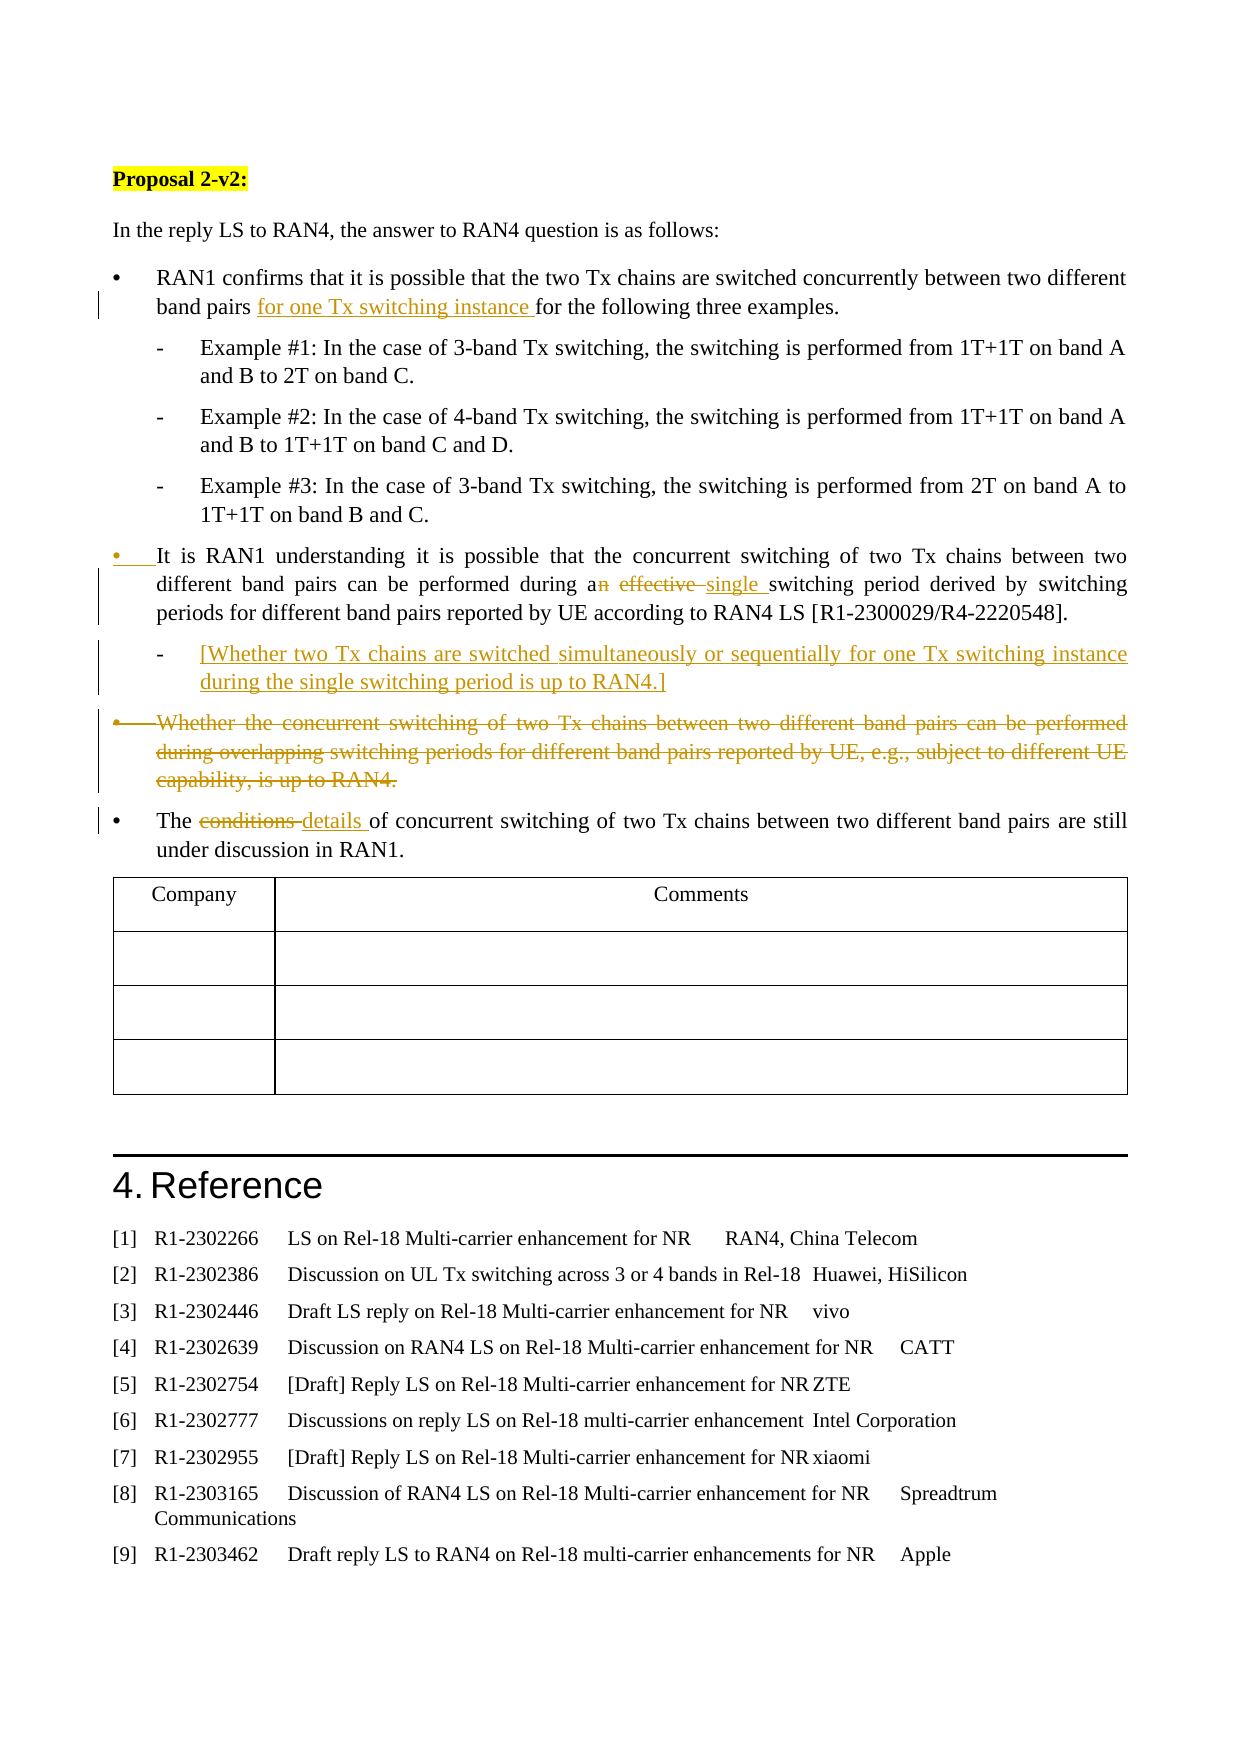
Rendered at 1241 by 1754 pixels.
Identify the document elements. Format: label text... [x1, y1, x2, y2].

list Reference [112, 1155, 1128, 1207]
list R1-2302754 [Draft] Reply LS on Rel-18 Multi-carrier enhancement for NR ZTE [112, 1372, 1128, 1396]
text Proposal 2-v2: [112, 162, 1128, 194]
list R1-2302446 Draft LS reply on Rel-18 Multi-carrier enhancement for NR vivo [112, 1298, 1128, 1323]
table_cell [114, 986, 274, 1039]
list R1-2303462 Draft reply LS to RAN4 on Rel-18 multi-carrier enhancements for NR Apple [112, 1542, 1128, 1566]
list R1-2302266 LS on Rel-18 Multi-carrier enhancement for NR RAN4, China Telecom [112, 1225, 1128, 1249]
table_cell [276, 986, 1127, 1039]
list It is RAN1 understanding it is possible that the concurrent switching of two Tx chains between two different band pairs can be performed during a switching period derived by switching periods for different band pairs reported by UE according to RAN4 LS [R1-2300029/R4-2220548]. [112, 542, 1128, 625]
list R1-2302639 Discussion on RAN4 LS on Rel-18 Multi-carrier enhancement for NR CATT [112, 1335, 1128, 1359]
list The of concurrent switching of two Tx chains between two different band pairs are still under discussion in RAN1. [112, 807, 1128, 862]
list Example #2: In the case of 4-band Tx switching, the switching is performed from 1T+1T on band A and B to 1T+1T on band C and D. [156, 403, 1128, 458]
list Example #3: In the case of 3-band Tx switching, the switching is performed from 2T on band A to 1T+1T on band B and C. [156, 472, 1128, 527]
table_cell [114, 932, 274, 985]
table_cell [276, 1040, 1127, 1094]
list R1-2302386 Discussion on UL Tx switching across 3 or 4 bands in Rel-18 Huawei, HiSilicon [112, 1262, 1128, 1286]
table_cell [276, 932, 1127, 985]
table_header Company [114, 878, 274, 931]
list R1-2303165 Discussion of RAN4 LS on Rel-18 Multi-carrier enhancement for NR Spreadtrum Communications [112, 1481, 1128, 1529]
table_cell [114, 1040, 274, 1094]
list R1-2302777 Discussions on reply LS on Rel-18 multi-carrier enhancement Intel Corporation [112, 1408, 1128, 1432]
list Example #1: In the case of 3-band Tx switching, the switching is performed from 1T+1T on band A and B to 2T on band C. [156, 334, 1128, 388]
text In the reply LS to RAN4, the answer to RAN4 question is as follows: [112, 213, 1128, 246]
list RAN1 confirms that it is possible that the two Tx chains are switched concurrently between two different band pairs for the following three examples. [112, 264, 1128, 319]
list R1-2302955 [Draft] Reply LS on Rel-18 Multi-carrier enhancement for NR xiaomi [112, 1445, 1128, 1469]
table_header Comments [276, 878, 1127, 931]
